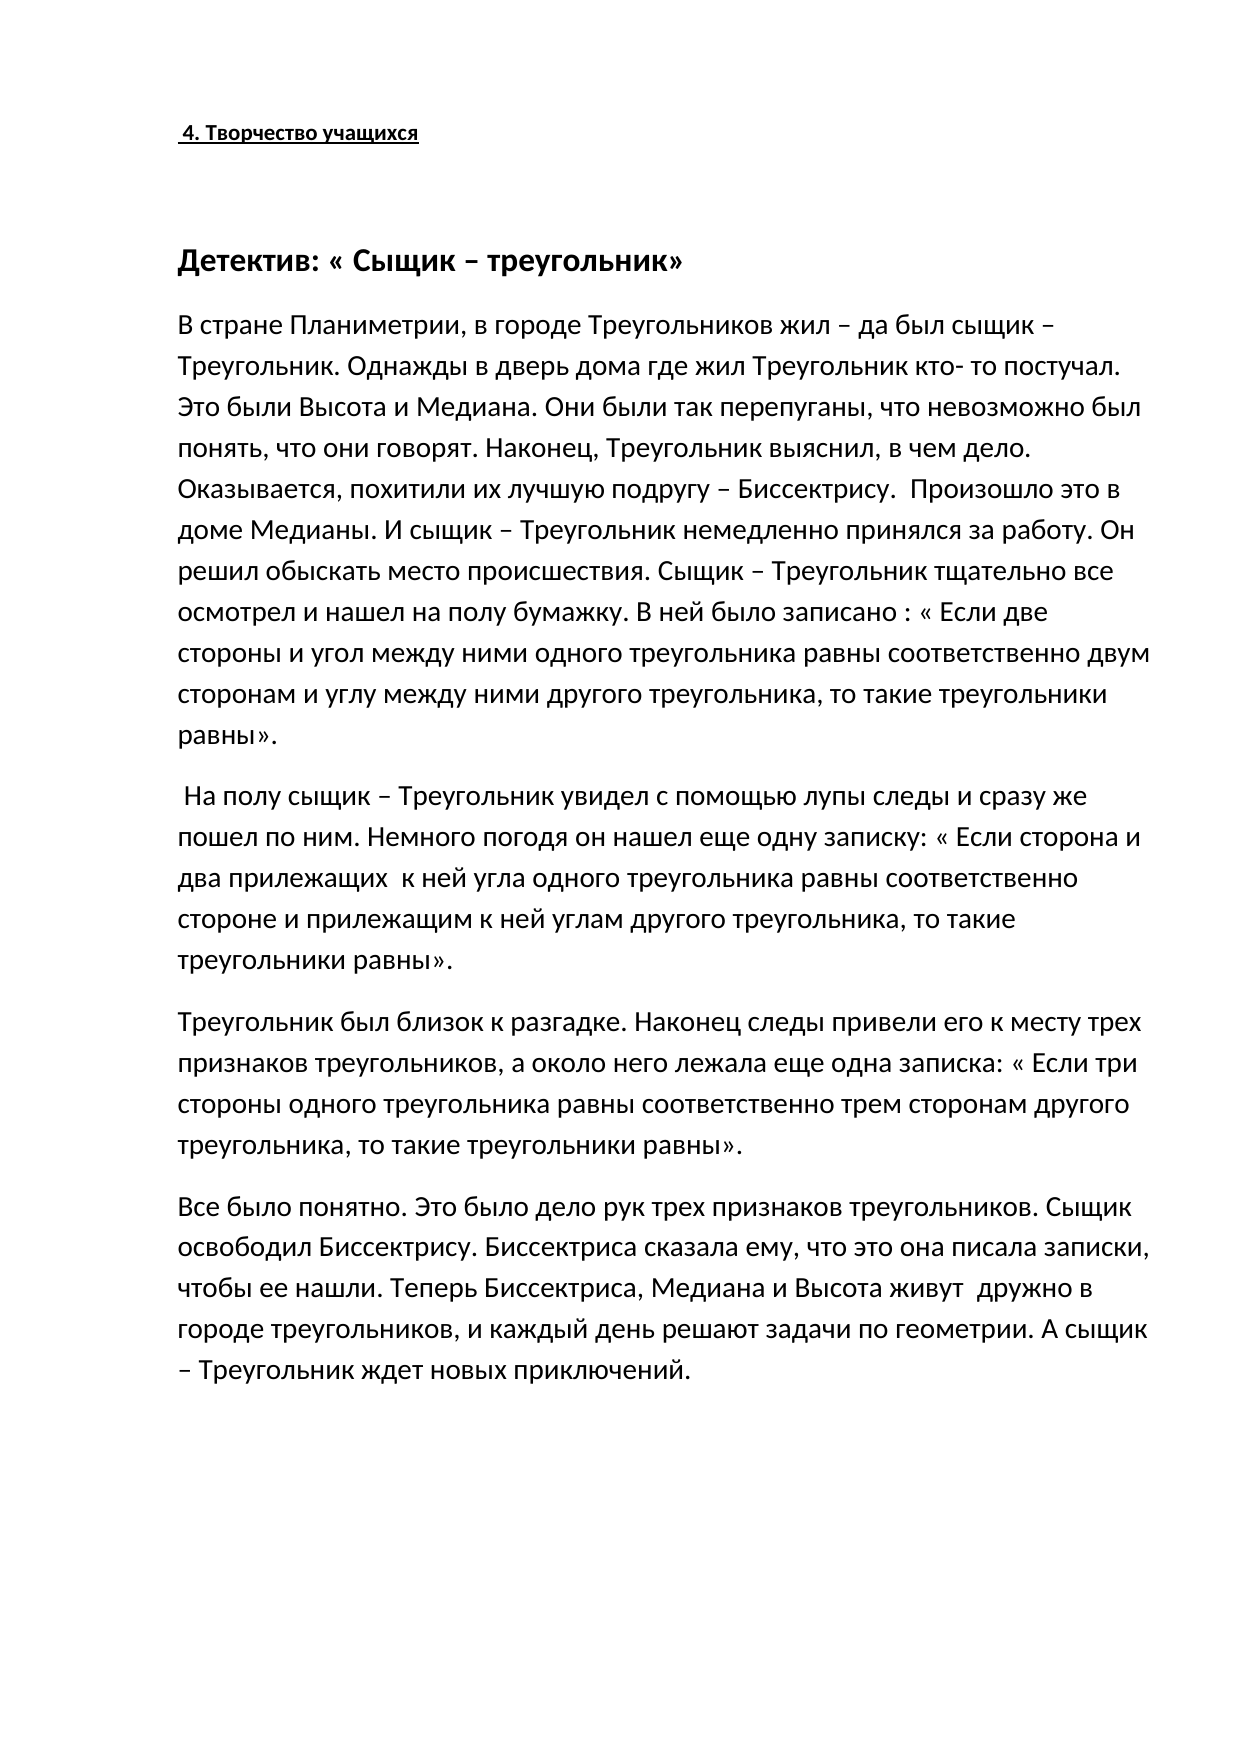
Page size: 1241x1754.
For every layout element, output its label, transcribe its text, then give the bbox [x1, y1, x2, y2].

text Треугольник был близок к разгадке. Наконец следы привели его к месту трех признаков треугольников, а около него лежала еще одна записка: « Если три стороны одного треугольника равны соответственно трем сторонам другого треугольника, то такие треугольники равны». [177, 1003, 1152, 1161]
text 4. Творчество учащихся [177, 118, 1152, 146]
text На полу сыщик – Треугольник увидел с помощью лупы следы и сразу же пошел по ним. Немного погодя он нашел еще одну записку: « Если сторона и два прилежащих к ней угла одного треугольника равны соответственно стороне и прилежащим к ней углам другого треугольника, то такие треугольники равны». [177, 777, 1152, 977]
text Детектив: « Сыщик – треугольник» [177, 239, 1152, 279]
text В стране Планиметрии, в городе Треугольников жил – да был сыщик – Треугольник. Однажды в дверь дома где жил Треугольник кто- то постучал. Это были Высота и Медиана. Они были так перепуганы, что невозможно был понять, что они говорят. Наконец, Треугольник выяснил, в чем дело. Оказывается, похитили их лучшую подругу – Биссектрису. Произошло это в доме Медианы. И сыщик – Треугольник немедленно принялся за работу. Он решил обыскать место происшествия. Сыщик – Треугольник тщательно все осмотрел и нашел на полу бумажку. В ней было записано : « Если две стороны и угол между ними одного треугольника равны соответственно двум сторонам и углу между ними другого треугольника, то такие треугольники равны». [177, 306, 1152, 751]
text Все было понятно. Это было дело рук трех признаков треугольников. Сыщик освободил Биссектрису. Биссектриса сказала ему, что это она писала записки, чтобы ее нашли. Теперь Биссектриса, Медиана и Высота живут дружно в городе треугольников, и каждый день решают задачи по геометрии. А сыщик – Треугольник ждет новых приключений. [177, 1188, 1152, 1387]
